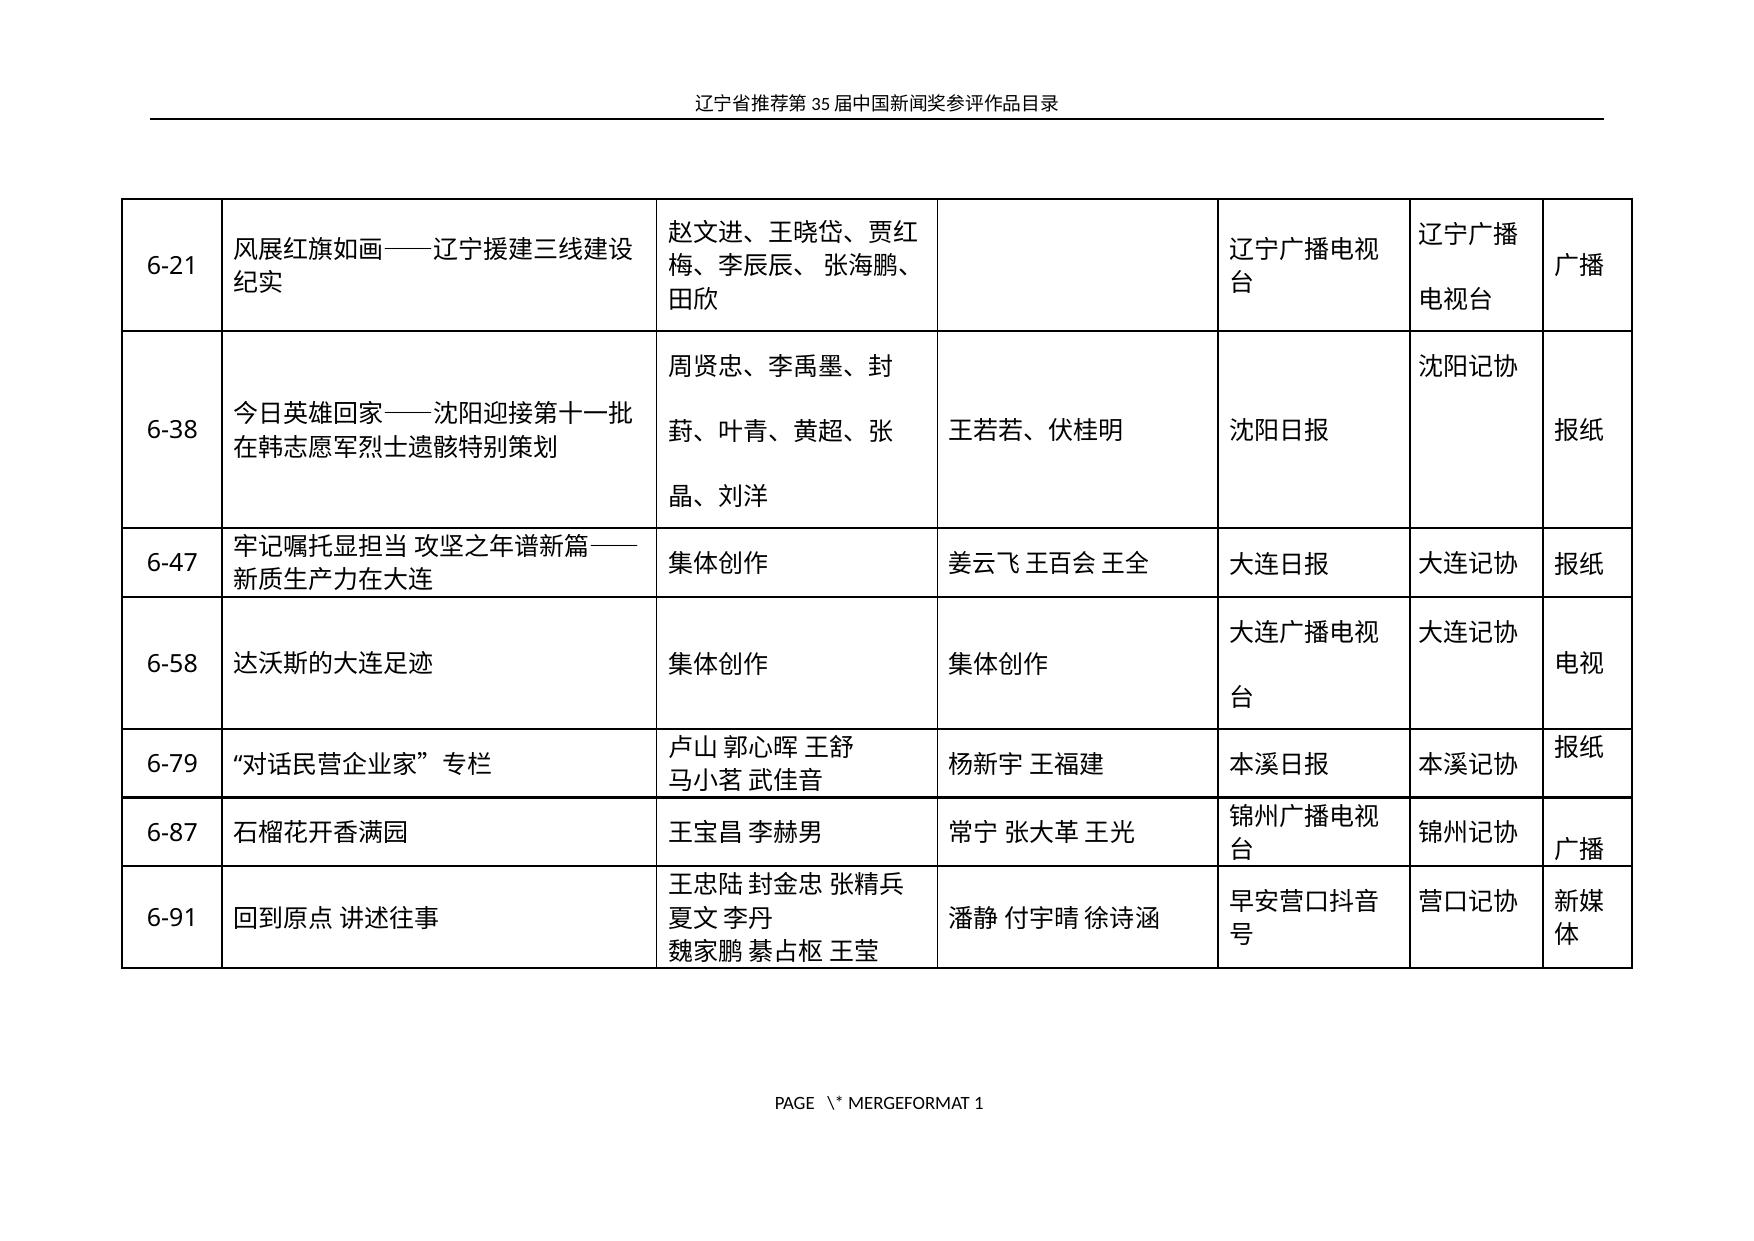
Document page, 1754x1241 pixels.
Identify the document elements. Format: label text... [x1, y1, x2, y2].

table_cell 王忠陆 封金忠 张精兵 夏文 李丹 魏家鹏 綦占枢 王莹 [657, 867, 937, 967]
table_cell 赵文进、王晓岱、贾红梅、李辰辰、 张海鹏、田欣 [657, 200, 937, 330]
table_cell 6-38 [123, 332, 221, 527]
table_cell 报纸 [1544, 529, 1631, 596]
table_cell 新媒体 [1544, 867, 1631, 967]
table_cell 电视 [1544, 598, 1631, 728]
table_cell 锦州记协 [1411, 799, 1542, 865]
table_cell 报纸 [1544, 332, 1631, 527]
table_cell 广播 [1544, 200, 1631, 330]
table_cell 潘静 付宇晴 徐诗涵 [938, 867, 1217, 967]
table_cell 本溪日报 [1219, 730, 1409, 796]
table_cell 石榴花开香满园 [223, 799, 656, 865]
table_cell 今日英雄回家——沈阳迎接第十一批在韩志愿军烈士遗骸特别策划 [223, 332, 656, 527]
table_cell 6-87 [123, 799, 221, 865]
table_cell 6-58 [123, 598, 221, 728]
table_cell 姜云飞 王百会 王全 [938, 529, 1217, 596]
table_cell 集体创作 [938, 598, 1217, 728]
table_cell 卢山 郭心晖 王舒 马小茗 武佳音 [657, 730, 937, 796]
table_cell [938, 200, 1217, 330]
table_cell 沈阳日报 [1219, 332, 1409, 527]
table_cell 大连记协 [1411, 598, 1542, 728]
table_cell 周贤忠、李禹墨、封葑、叶青、黄超、张晶、刘洋 [657, 332, 937, 527]
table_cell 集体创作 [657, 598, 937, 728]
table_cell 王若若、伏桂明 [938, 332, 1217, 527]
table_cell 常宁 张大革 王光 [938, 799, 1217, 865]
table_cell 牢记嘱托显担当 攻坚之年谱新篇——新质生产力在大连 [223, 529, 656, 596]
table_cell 王宝昌 李赫男 [657, 799, 937, 865]
table_cell 大连记协 [1411, 529, 1542, 596]
table_cell 杨新宇 王福建 [938, 730, 1217, 796]
table_cell 6-21 [123, 200, 221, 330]
table_cell 报纸 [1544, 730, 1631, 796]
table_cell 6-79 [123, 730, 221, 796]
table_cell “对话民营企业家”专栏 [223, 730, 656, 796]
table_cell 达沃斯的大连足迹 [223, 598, 656, 728]
table_cell 营口记协 [1411, 867, 1542, 967]
table_cell 6-91 [123, 867, 221, 967]
table_cell 本溪记协 [1411, 730, 1542, 796]
table_cell 沈阳记协 [1411, 332, 1542, 527]
table_cell 回到原点 讲述往事 [223, 867, 656, 967]
table_cell 大连日报 [1219, 529, 1409, 596]
table_cell 集体创作 [657, 529, 937, 596]
table_cell 辽宁广播电视台 [1411, 200, 1542, 330]
table_cell 辽宁广播电视台 [1219, 200, 1409, 330]
table_cell 风展红旗如画——辽宁援建三线建设纪实 [223, 200, 656, 330]
table_cell 大连广播电视台 [1219, 598, 1409, 728]
table_cell 早安营口抖音号 [1219, 867, 1409, 967]
table_cell 6-47 [123, 529, 221, 596]
table_cell 锦州广播电视台 [1219, 799, 1409, 865]
table_cell 广播 [1544, 799, 1631, 865]
